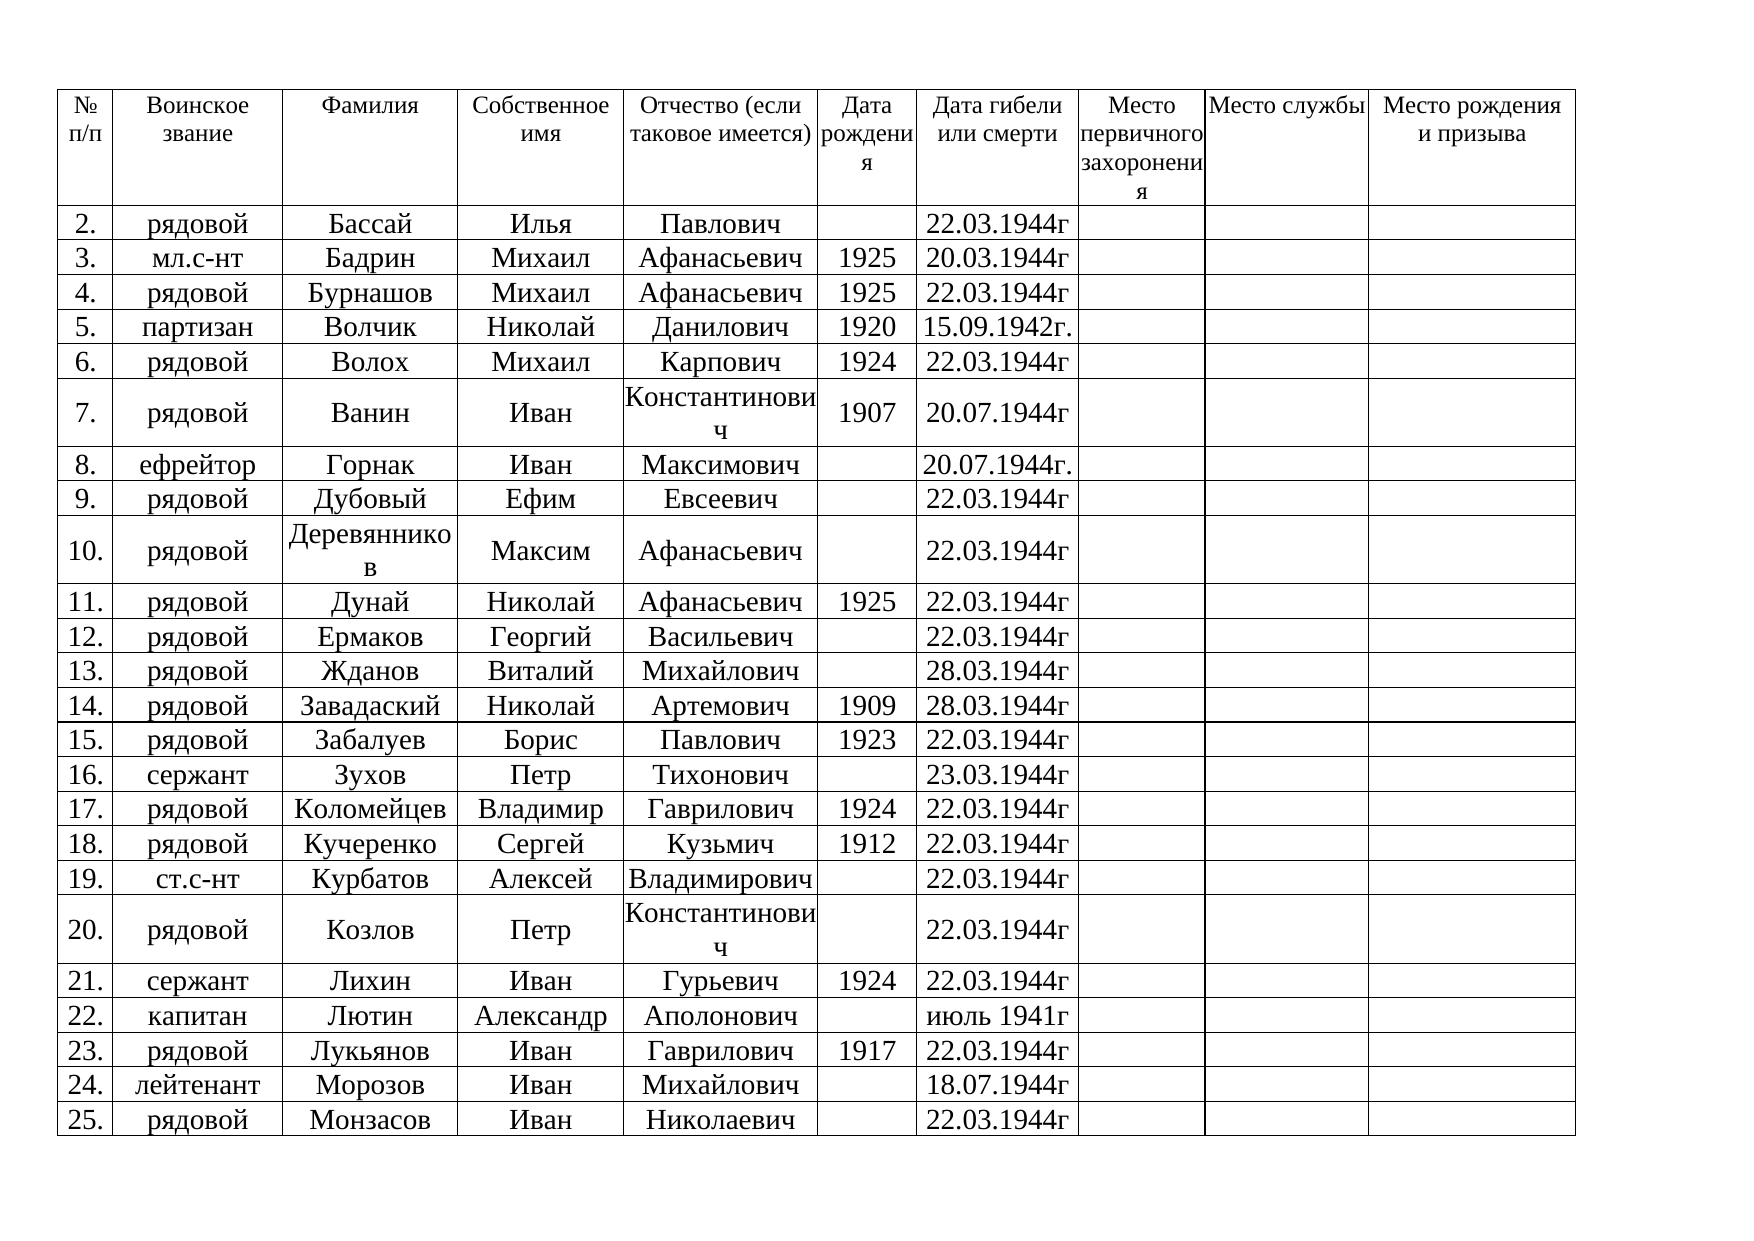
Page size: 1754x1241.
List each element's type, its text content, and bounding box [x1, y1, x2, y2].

table_cell [1206, 481, 1368, 515]
table_cell [1079, 1102, 1204, 1135]
table_cell Афанасьевич [624, 275, 817, 308]
table_cell 22.03.1944г [917, 1102, 1078, 1135]
table_cell 20.03.1944г [917, 240, 1078, 274]
table_cell [818, 1102, 916, 1135]
table_cell Бассай [283, 206, 457, 239]
table_cell Иван [458, 1067, 623, 1101]
table_cell 14. [58, 688, 112, 721]
table_cell [1079, 516, 1204, 583]
table_cell Алексей [458, 861, 623, 894]
table_cell Николай [458, 310, 623, 343]
table_cell лейтенант [113, 1067, 282, 1101]
table_cell Александр [458, 998, 623, 1032]
table_cell 9. [58, 481, 112, 515]
table_cell рядовой [113, 723, 282, 756]
table_cell 3. [58, 240, 112, 274]
table_cell 1909 [818, 688, 916, 721]
table_header Место первичного захоронения [1079, 90, 1204, 205]
table_cell 22. [58, 998, 112, 1032]
table_cell Дунай [283, 584, 457, 618]
table_cell Афанасьевич [624, 584, 817, 618]
table_cell Петр [458, 895, 623, 962]
table_cell Деревянников [283, 516, 457, 583]
table_cell 11. [58, 584, 112, 618]
table_cell рядовой [113, 379, 282, 446]
table_cell Николай [458, 688, 623, 721]
table_cell Евсеевич [624, 481, 817, 515]
table_cell 8. [58, 447, 112, 480]
table_cell Артемович [624, 688, 817, 721]
table_cell Волчик [283, 310, 457, 343]
table_cell Горнак [283, 447, 457, 480]
table_cell [1206, 1067, 1368, 1101]
table_cell Владимир [458, 792, 623, 825]
table_cell [1369, 619, 1575, 652]
table_cell 4. [58, 275, 112, 308]
table_cell Монзасов [283, 1102, 457, 1135]
table_cell [1079, 310, 1204, 343]
table_cell [1369, 379, 1575, 446]
table_cell Кузьмич [624, 826, 817, 860]
table_cell Жданов [283, 653, 457, 687]
table_cell [1206, 757, 1368, 791]
table_cell [818, 1067, 916, 1101]
table_cell [1369, 310, 1575, 343]
table_cell [1206, 895, 1368, 962]
table_cell [818, 861, 916, 894]
table_cell Николаевич [624, 1102, 817, 1135]
table_cell [1206, 206, 1368, 239]
table_cell 23. [58, 1033, 112, 1066]
table_cell [1369, 792, 1575, 825]
table_cell Михаил [458, 344, 623, 378]
table_header Отчество (если таковое имеется) [624, 90, 817, 205]
table_cell [1369, 1067, 1575, 1101]
table_cell Иван [458, 1033, 623, 1066]
table_cell Кучеренко [283, 826, 457, 860]
table_cell [818, 447, 916, 480]
table_cell [1369, 240, 1575, 274]
table_cell Морозов [283, 1067, 457, 1101]
table_cell Иван [458, 447, 623, 480]
table_cell Максимович [624, 447, 817, 480]
table_cell рядовой [113, 826, 282, 860]
table_cell рядовой [113, 275, 282, 308]
table_cell 22.03.1944г [917, 206, 1078, 239]
table_cell капитан [113, 998, 282, 1032]
table_cell рядовой [113, 516, 282, 583]
table_cell [1206, 998, 1368, 1032]
table_cell Забалуев [283, 723, 457, 756]
table_cell Иван [458, 964, 623, 997]
table_cell 1907 [818, 379, 916, 446]
table_cell [1369, 344, 1575, 378]
table_cell [1079, 998, 1204, 1032]
table_cell 22.03.1944г [917, 516, 1078, 583]
table_header Дата гибели или смерти [917, 90, 1078, 205]
table_cell ст.с-нт [113, 861, 282, 894]
table_cell Николай [458, 584, 623, 618]
table_cell 15.09.1942г. [917, 310, 1078, 343]
table_cell Дубовый [283, 481, 457, 515]
table_cell Виталий [458, 653, 623, 687]
table_cell ефрейтор [113, 447, 282, 480]
table_cell рядовой [113, 584, 282, 618]
table_cell [1079, 792, 1204, 825]
table_cell [1206, 240, 1368, 274]
table_cell Афанасьевич [624, 240, 817, 274]
table_cell 22.03.1944г [917, 723, 1078, 756]
table_cell Васильевич [624, 619, 817, 652]
table_cell [1079, 964, 1204, 997]
table_cell [818, 481, 916, 515]
table_cell [1079, 584, 1204, 618]
table_cell Афанасьевич [624, 516, 817, 583]
table_cell [1206, 964, 1368, 997]
table_cell июль 1941г [917, 998, 1078, 1032]
table_cell [1369, 895, 1575, 962]
table_cell 21. [58, 964, 112, 997]
table_cell 1925 [818, 584, 916, 618]
table_cell [1206, 826, 1368, 860]
table_cell рядовой [113, 344, 282, 378]
table_cell [1206, 344, 1368, 378]
table_cell [1369, 861, 1575, 894]
table_cell [1206, 653, 1368, 687]
table_cell Данилович [624, 310, 817, 343]
table_cell 6. [58, 344, 112, 378]
table_cell Иван [458, 379, 623, 446]
table_cell [818, 516, 916, 583]
table_cell [1369, 653, 1575, 687]
table_cell 20.07.1944г [917, 379, 1078, 446]
table_cell [1079, 826, 1204, 860]
table_cell 25. [58, 1102, 112, 1135]
table_cell Гаврилович [624, 792, 817, 825]
table_cell [1369, 964, 1575, 997]
table_cell 20.07.1944г. [917, 447, 1078, 480]
table_cell сержант [113, 964, 282, 997]
table_cell Бадрин [283, 240, 457, 274]
table_cell Зухов [283, 757, 457, 791]
table_cell сержант [113, 757, 282, 791]
table_cell 1924 [818, 792, 916, 825]
table_cell 22.03.1944г [917, 861, 1078, 894]
table_cell [1369, 584, 1575, 618]
table_cell 19. [58, 861, 112, 894]
table_cell [1369, 516, 1575, 583]
table_cell Гаврилович [624, 1033, 817, 1066]
table_cell [1206, 584, 1368, 618]
table_cell 1923 [818, 723, 916, 756]
table_cell Козлов [283, 895, 457, 962]
table_cell Владимирович [624, 861, 817, 894]
table_cell 10. [58, 516, 112, 583]
table_cell 1917 [818, 1033, 916, 1066]
table_cell Лукьянов [283, 1033, 457, 1066]
table_cell 2. [58, 206, 112, 239]
table_cell 22.03.1944г [917, 275, 1078, 308]
table_cell 20. [58, 895, 112, 962]
table_cell рядовой [113, 688, 282, 721]
table_cell 22.03.1944г [917, 964, 1078, 997]
table_header Фамилия [283, 90, 457, 205]
table_cell [818, 895, 916, 962]
table_cell [1079, 1033, 1204, 1066]
table_header Место рождения и призыва [1369, 90, 1575, 205]
table_cell рядовой [113, 1102, 282, 1135]
table_cell Коломейцев [283, 792, 457, 825]
table_cell Михайлович [624, 653, 817, 687]
table_cell [1206, 379, 1368, 446]
table_cell [818, 653, 916, 687]
table_cell [1369, 206, 1575, 239]
table_cell 18. [58, 826, 112, 860]
table_cell [818, 206, 916, 239]
table_cell рядовой [113, 792, 282, 825]
table_header № п/п [58, 90, 112, 205]
table_cell Ванин [283, 379, 457, 446]
table_cell [1079, 379, 1204, 446]
table_cell 22.03.1944г [917, 481, 1078, 515]
table_cell 1924 [818, 344, 916, 378]
table_cell [1369, 1033, 1575, 1066]
table_cell [1206, 792, 1368, 825]
table_cell Максим [458, 516, 623, 583]
table_cell [1079, 895, 1204, 962]
table_cell 13. [58, 653, 112, 687]
table_cell [1206, 1033, 1368, 1066]
table_cell Петр [458, 757, 623, 791]
table_header Дата рождения [818, 90, 916, 205]
table_cell 1912 [818, 826, 916, 860]
table_cell Михаил [458, 275, 623, 308]
table_cell Курбатов [283, 861, 457, 894]
table_cell Карпович [624, 344, 817, 378]
table_cell 1924 [818, 964, 916, 997]
table_cell Иван [458, 1102, 623, 1135]
table_cell Илья [458, 206, 623, 239]
table_cell Бурнашов [283, 275, 457, 308]
table_cell Аполонович [624, 998, 817, 1032]
table_cell Борис [458, 723, 623, 756]
table_cell [1206, 275, 1368, 308]
table_cell 22.03.1944г [917, 792, 1078, 825]
table_cell 22.03.1944г [917, 584, 1078, 618]
table_cell 1920 [818, 310, 916, 343]
table_cell [1079, 653, 1204, 687]
table_cell [1369, 757, 1575, 791]
table_cell рядовой [113, 653, 282, 687]
table_cell [1369, 688, 1575, 721]
table_cell Гурьевич [624, 964, 817, 997]
table_cell 24. [58, 1067, 112, 1101]
table_cell 15. [58, 723, 112, 756]
table_cell [1369, 447, 1575, 480]
table_cell Волох [283, 344, 457, 378]
table_cell [1079, 481, 1204, 515]
table_cell 23.03.1944г [917, 757, 1078, 791]
table_cell Павлович [624, 206, 817, 239]
table_cell 22.03.1944г [917, 619, 1078, 652]
table_cell [1369, 1102, 1575, 1135]
table_header Воинское звание [113, 90, 282, 205]
table_cell Сергей [458, 826, 623, 860]
table_cell [1369, 723, 1575, 756]
table_cell 7. [58, 379, 112, 446]
table_cell [818, 757, 916, 791]
table_cell 17. [58, 792, 112, 825]
table_cell Михаил [458, 240, 623, 274]
table_cell [1079, 619, 1204, 652]
table_cell Ефим [458, 481, 623, 515]
table_cell 22.03.1944г [917, 895, 1078, 962]
table_cell 22.03.1944г [917, 826, 1078, 860]
table_cell мл.с-нт [113, 240, 282, 274]
table_cell [818, 619, 916, 652]
table_cell [1079, 344, 1204, 378]
table_cell [1079, 688, 1204, 721]
table_cell [818, 998, 916, 1032]
table_cell Завадаский [283, 688, 457, 721]
table_cell [1079, 275, 1204, 308]
table_cell рядовой [113, 206, 282, 239]
table_cell 22.03.1944г [917, 344, 1078, 378]
table_cell Константинович [624, 379, 817, 446]
table_cell [1079, 206, 1204, 239]
table_cell 16. [58, 757, 112, 791]
table_cell Лютин [283, 998, 457, 1032]
table_cell [1369, 998, 1575, 1032]
table_header Собственное имя [458, 90, 623, 205]
table_cell 1925 [818, 240, 916, 274]
table_cell 5. [58, 310, 112, 343]
table_cell рядовой [113, 1033, 282, 1066]
table_cell 18.07.1944г [917, 1067, 1078, 1101]
table_cell [1206, 723, 1368, 756]
table_cell Лихин [283, 964, 457, 997]
table_cell партизан [113, 310, 282, 343]
table_cell [1206, 688, 1368, 721]
table_cell [1206, 619, 1368, 652]
table_cell [1369, 826, 1575, 860]
table_cell [1206, 516, 1368, 583]
table_cell [1079, 1067, 1204, 1101]
table_cell [1079, 723, 1204, 756]
table_cell [1079, 447, 1204, 480]
table_cell [1206, 447, 1368, 480]
table_cell рядовой [113, 619, 282, 652]
table_cell [1369, 481, 1575, 515]
table_cell Ермаков [283, 619, 457, 652]
table_cell Павлович [624, 723, 817, 756]
table_cell Тихонович [624, 757, 817, 791]
table_cell 28.03.1944г [917, 688, 1078, 721]
table_cell [1206, 861, 1368, 894]
table_cell Георгий [458, 619, 623, 652]
table_cell 22.03.1944г [917, 1033, 1078, 1066]
table_cell рядовой [113, 895, 282, 962]
table_cell [1079, 861, 1204, 894]
table_cell Михайлович [624, 1067, 817, 1101]
table_cell [1079, 757, 1204, 791]
table_cell Константинович [624, 895, 817, 962]
table_cell [1206, 310, 1368, 343]
table_header Место службы [1206, 90, 1368, 205]
table_cell 28.03.1944г [917, 653, 1078, 687]
table_cell [1369, 275, 1575, 308]
table_cell [1206, 1102, 1368, 1135]
table_cell 1925 [818, 275, 916, 308]
table_cell рядовой [113, 481, 282, 515]
table_cell [1079, 240, 1204, 274]
table_cell 12. [58, 619, 112, 652]
